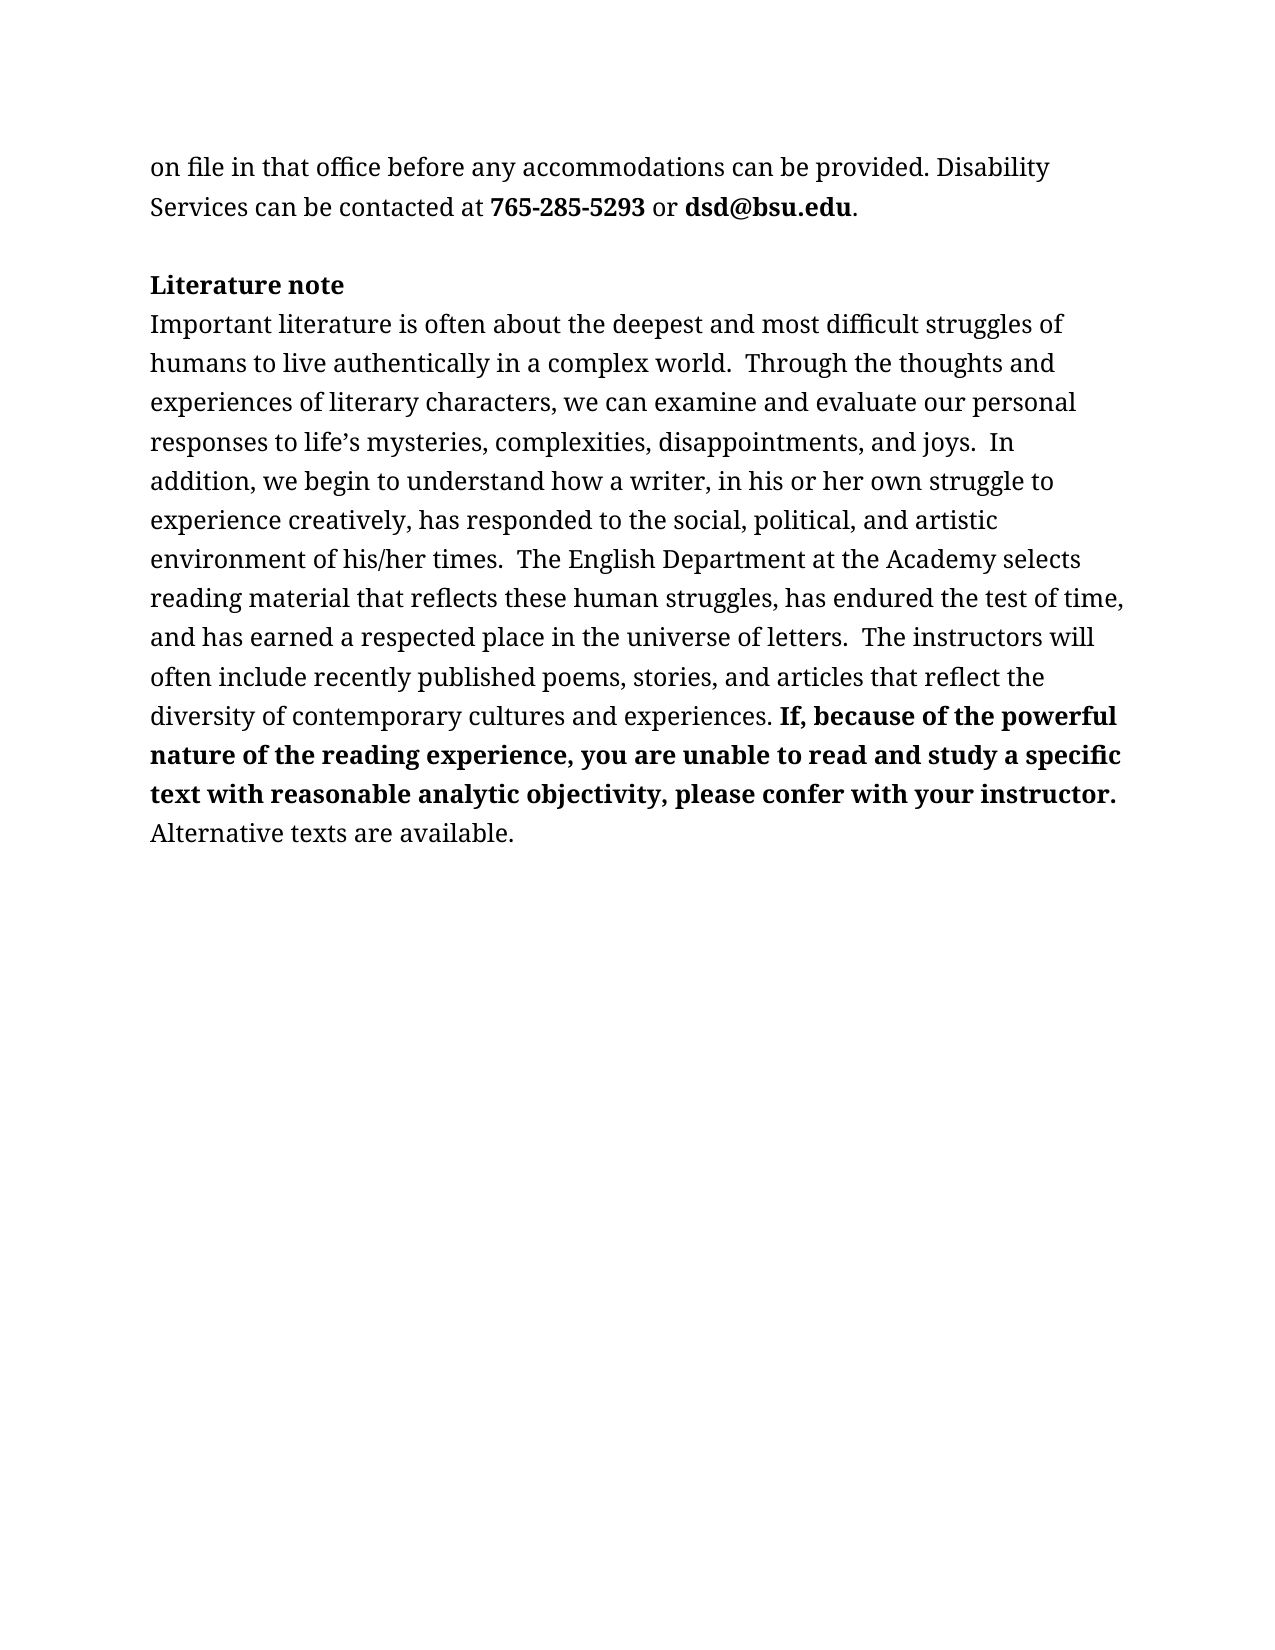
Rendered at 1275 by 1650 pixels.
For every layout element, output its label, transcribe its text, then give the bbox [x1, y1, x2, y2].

text Important literature is often about the deepest and most difficult struggles of humans to live authentically in a complex world. Through the thoughts and experiences of literary characters, we can examine and evaluate our personal responses to life’s mysteries, complexities, disappointments, and joys. In addition, we begin to understand how a writer, in his or her own struggle to experience creatively, has responded to the social, political, and artistic environment of his/her times. The English Department at the Academy selects reading material that reflects these human struggles, has endured the test of time, and has earned a respected place in the universe of letters. The instructors will often include recently published poems, stories, and articles that reflect the diversity of contemporary cultures and experiences. If, because of the powerful nature of the reading experience, you are unable to read and study a specific text with reasonable analytic objectivity, please confer with your instructor. Alternative texts are available. [150, 307, 1125, 850]
text Literature note [150, 267, 1125, 302]
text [150, 150, 1125, 223]
